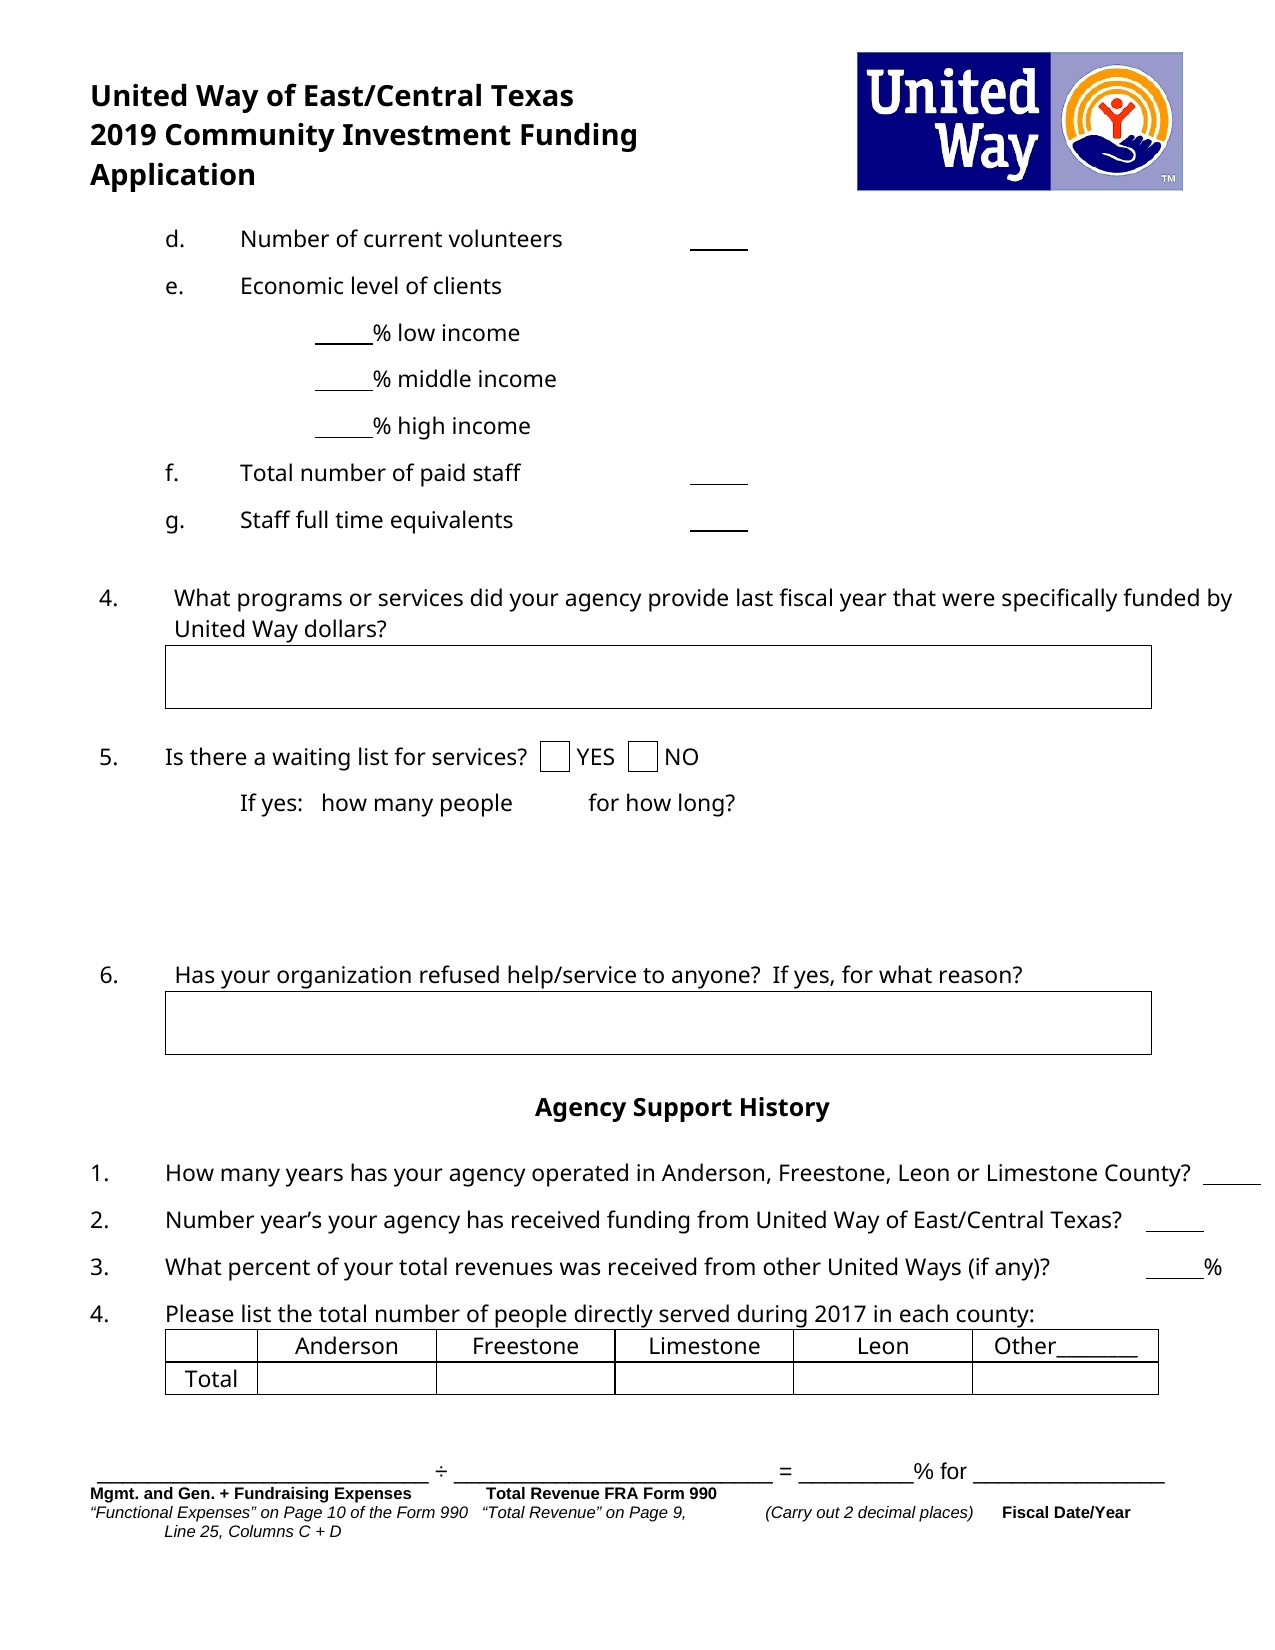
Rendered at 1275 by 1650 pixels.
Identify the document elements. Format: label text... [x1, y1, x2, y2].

table_cell [258, 1363, 436, 1394]
text “Functional Expenses” on Page 10 of the Form 990 “Total Revenue” on Page 9, (Carry out 2 decimal places) Fiscal Date/Year [90, 1503, 1200, 1522]
list Has your organization refused help/service to anyone? If yes, for what reason? [99, 959, 1200, 991]
text United Way dollars? [174, 613, 1275, 645]
list How many years has your agency operated in Anderson, Freestone, Leon or Limestone County? [90, 1157, 1275, 1188]
text __________________________ ÷ _________________________ = _________% for _______________ [90, 1458, 1200, 1484]
table_cell [437, 1363, 614, 1394]
table_header [166, 992, 1151, 1054]
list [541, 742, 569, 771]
text Mgmt. and Gen. + Fundraising Expenses Total Revenue FRA Form 990 [90, 1484, 1200, 1503]
table_header [166, 646, 1151, 708]
table_header [166, 1330, 257, 1361]
table_header Other________ [973, 1330, 1158, 1361]
table_header Anderson [258, 1330, 436, 1361]
list Please list the total number of people directly served during 2017 in each county: [90, 1298, 1200, 1329]
list Number of current volunteers [90, 223, 1200, 254]
table_header Limestone [616, 1330, 793, 1361]
text Line 25, Columns C + D [90, 1522, 1200, 1541]
text % high income [240, 410, 1275, 442]
table_cell [973, 1363, 1158, 1394]
table_header Leon [794, 1330, 972, 1361]
list Total number of paid staff [165, 457, 1275, 488]
table_cell Total [166, 1363, 257, 1394]
list What programs or services did your agency provide last fiscal year that were specifically funded by [99, 582, 1275, 613]
text % middle income [240, 363, 1275, 395]
list Economic level of clients [165, 270, 1275, 301]
list Is there a waiting list for services? YES NO [658, 741, 1200, 772]
list What percent of your total revenues was received from other United Ways (if any)? % [90, 1251, 1275, 1282]
text Agency Support History [90, 1089, 1275, 1123]
table_cell [616, 1363, 793, 1394]
text If yes: how many people for how long? [174, 787, 1200, 819]
text % low income [240, 317, 1275, 348]
list Number year’s your agency has received funding from United Way of East/Central Texas? [90, 1204, 1275, 1235]
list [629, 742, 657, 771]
table_header Freestone [437, 1330, 614, 1361]
list Staff full time equivalents [165, 504, 1275, 535]
table_cell [794, 1363, 972, 1394]
list Is there a waiting list for services? YES NO [99, 741, 540, 772]
picture [854, 50, 1183, 191]
